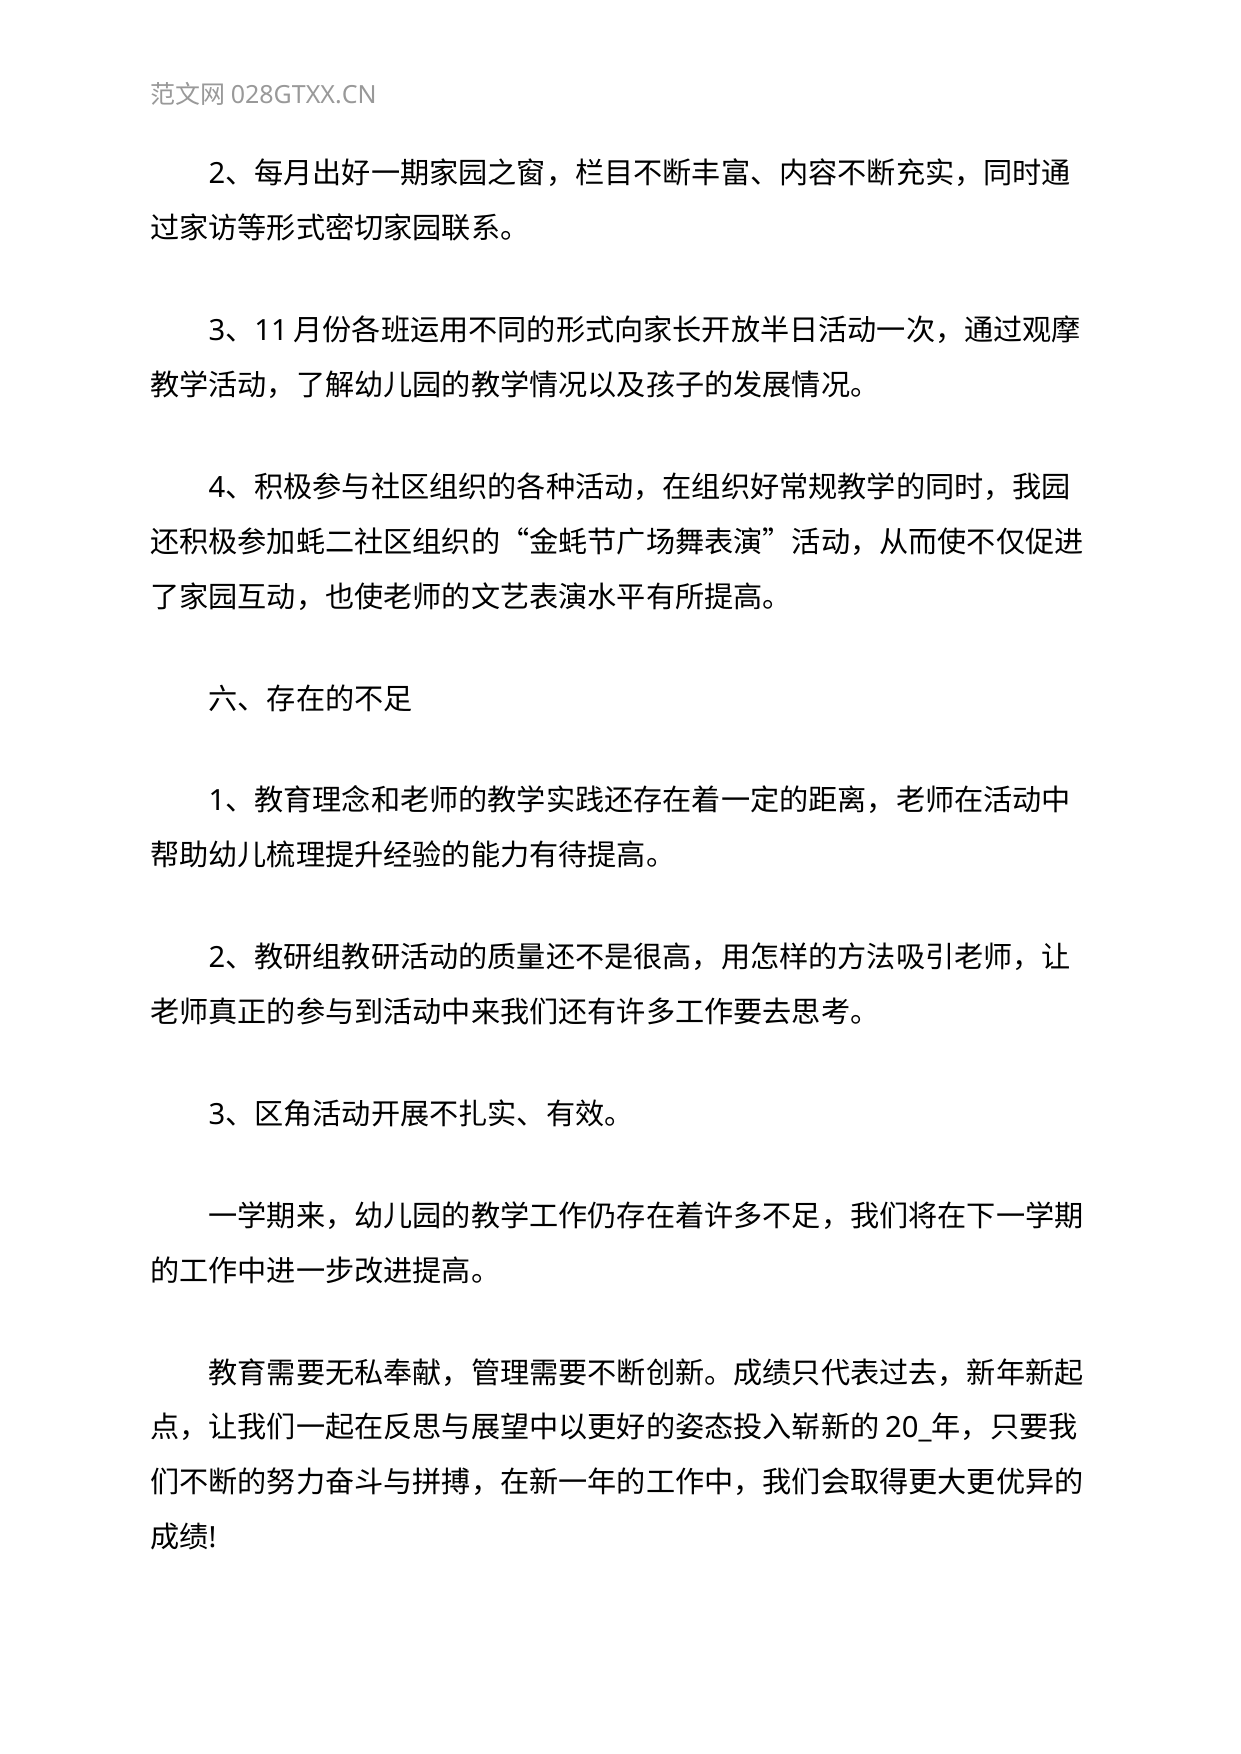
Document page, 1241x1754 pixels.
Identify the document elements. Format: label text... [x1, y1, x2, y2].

text 2、教研组教研活动的质量还不是很高，用怎样的方法吸引老师，让老师真正的参与到活动中来我们还有许多工作要去思考。 [150, 934, 1090, 1031]
text 教育需要无私奉献，管理需要不断创新。成绩只代表过去，新年新起点，让我们一起在反思与展望中以更好的姿态投入崭新的20_年，只要我们不断的努力奋斗与拼搏，在新一年的工作中，我们会取得更大更优异的成绩! [150, 1349, 1090, 1556]
text 3、区角活动开展不扎实、有效。 [150, 1091, 1090, 1133]
text 3、11月份各班运用不同的形式向家长开放半日活动一次，通过观摩教学活动，了解幼儿园的教学情况以及孩子的发展情况。 [150, 307, 1090, 404]
text 2、每月出好一期家园之窗，栏目不断丰富、内容不断充实，同时通过家访等形式密切家园联系。 [150, 150, 1090, 247]
text 4、积极参与社区组织的各种活动，在组织好常规教学的同时，我园还积极参加蚝二社区组织的“金蚝节广场舞表演”活动，从而使不仅促进了家园互动，也使老师的文艺表演水平有所提高。 [150, 463, 1090, 616]
text 一学期来，幼儿园的教学工作仍存在着许多不足，我们将在下一学期的工作中进一步改进提高。 [150, 1192, 1090, 1290]
text 1、教育理念和老师的教学实践还存在着一定的距离，老师在活动中帮助幼儿梳理提升经验的能力有待提高。 [150, 777, 1090, 874]
text 六、存在的不足 [150, 675, 1090, 717]
